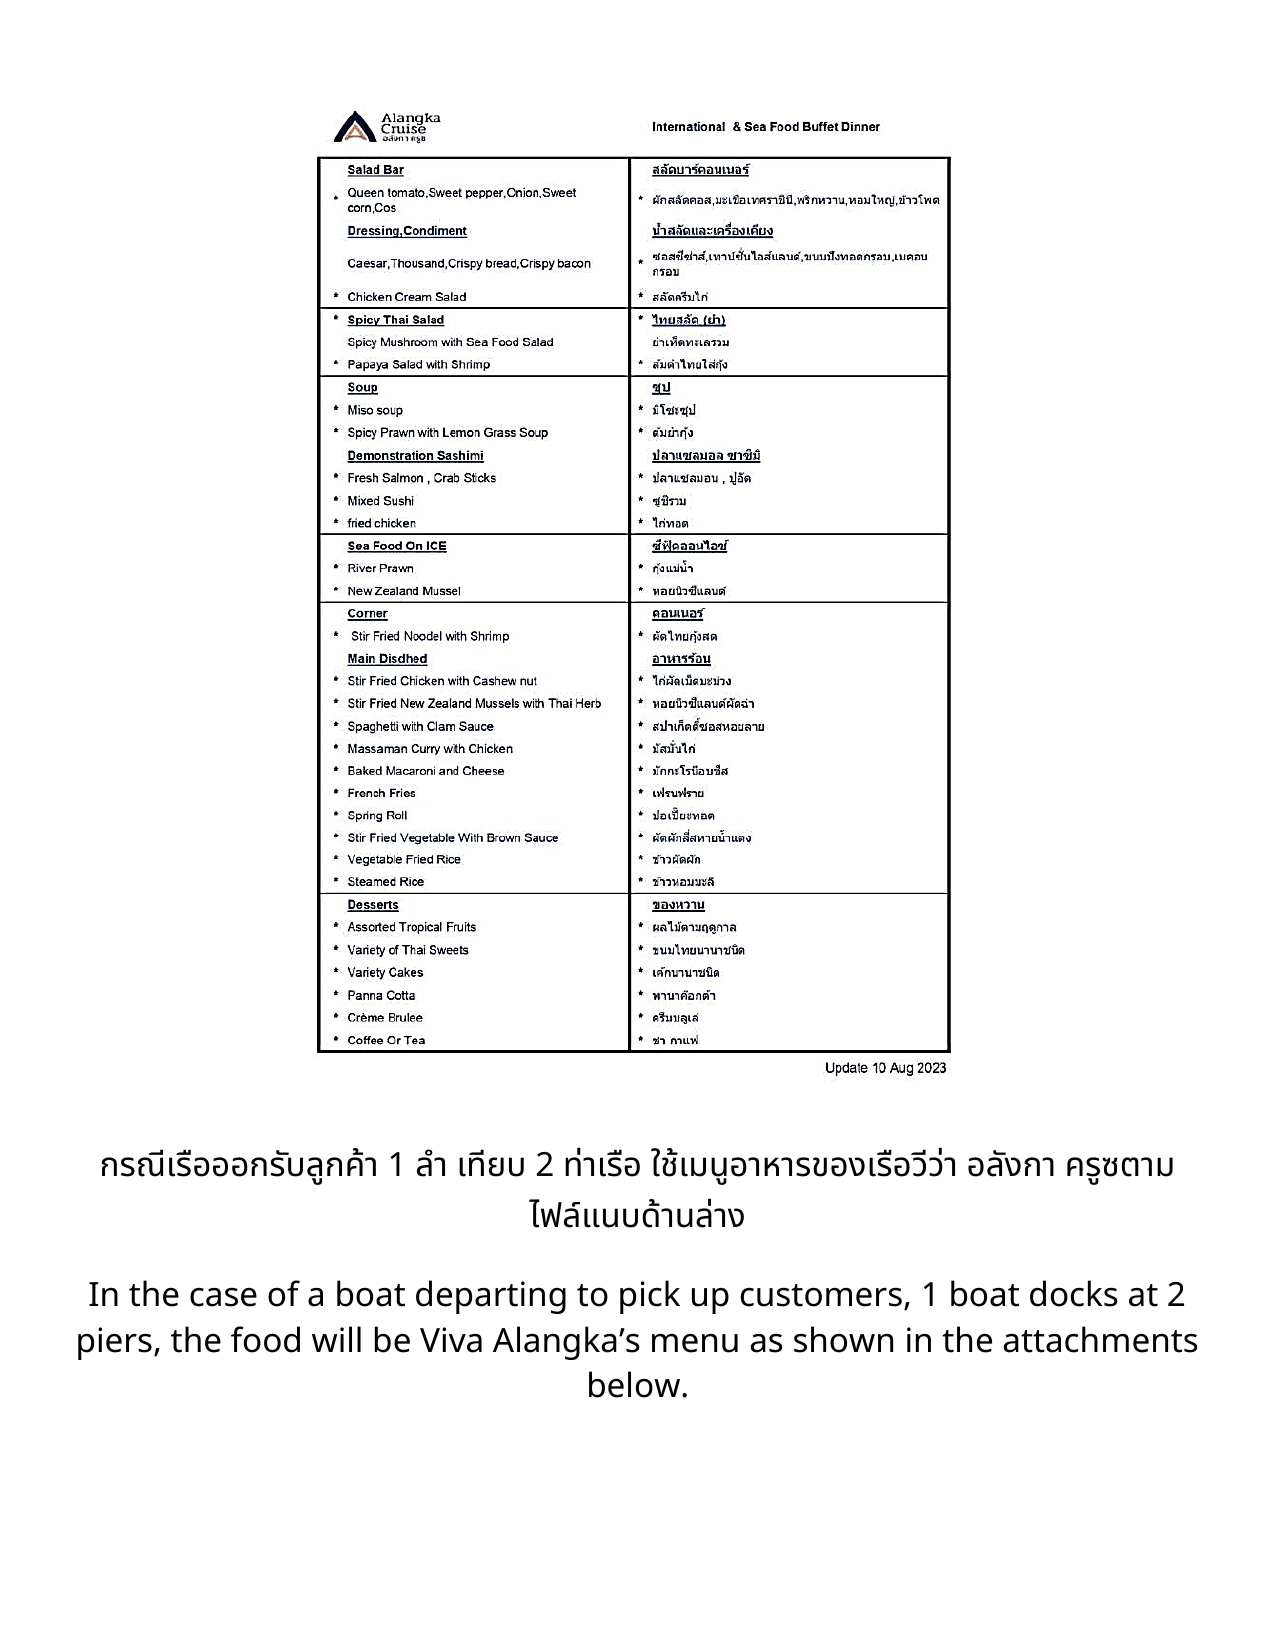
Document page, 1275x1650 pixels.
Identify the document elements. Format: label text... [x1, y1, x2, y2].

text กรณีเรือออกรับลูกค้า 1 ลำ เทียบ 2 ท่าเรือ ใช้เมนูอาหารของเรือวีว่า อลังกา ครูซตามไฟล์แนบด้านล่าง [75, 1141, 1200, 1242]
text In the case of a boat departing to pick up customers, 1 boat docks at 2 piers, the food will be Viva Alangka’s menu as shown in the attachments below. [75, 1271, 1200, 1407]
picture [273, 74, 1001, 1104]
